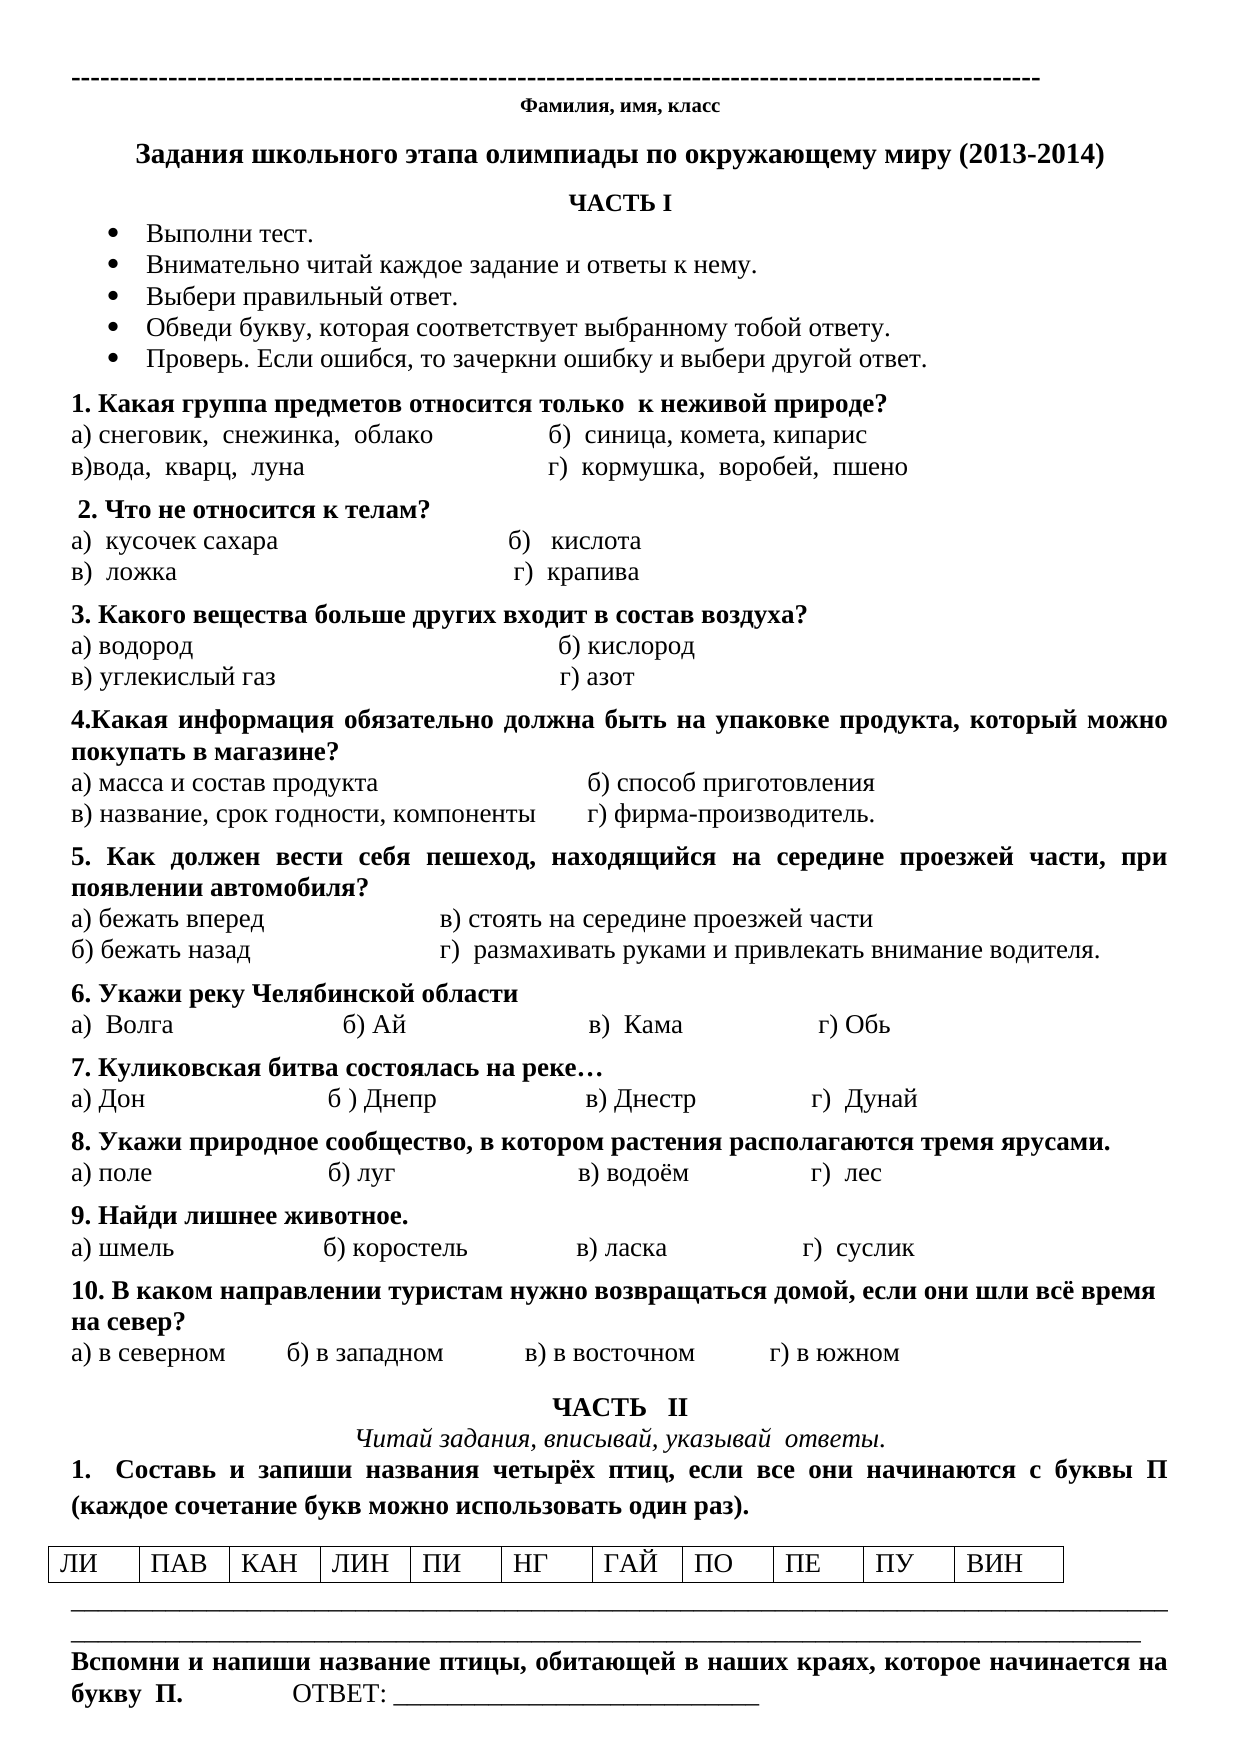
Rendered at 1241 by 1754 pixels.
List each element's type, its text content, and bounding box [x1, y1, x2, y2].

text ---------------------------------------------------------------------------------------------------- [71, 59, 1169, 93]
list Внимательно читай каждое задание и ответы к нему. [108, 248, 1169, 280]
table_header ЛИН [321, 1547, 410, 1582]
text Читай задания, вписывай, указывай ответы. [71, 1422, 1169, 1453]
text а) снеговик, снежинка, облако б) синица, комета, кипарис [71, 418, 1169, 449]
table_header ПИ [411, 1547, 501, 1582]
text 7. Куликовская битва состоялась на реке… [71, 1051, 1169, 1082]
list Обведи букву, которая соответствует выбранному тобой ответу. [108, 311, 1169, 342]
text Фамилия, имя, класс [71, 93, 1169, 117]
text ЧАСТЬ I [71, 188, 1169, 217]
text а) водород б) кислород [71, 629, 1169, 660]
text а) кусочек сахара б) кислота [71, 524, 1169, 555]
table_header ПО [683, 1547, 773, 1582]
text в)вода, кварц, луна г) кормушка, воробей, пшено [71, 449, 1169, 481]
text ЧАСТЬ II [71, 1391, 1169, 1422]
table_header ВИН [955, 1547, 1063, 1582]
table_header ЛИ [49, 1547, 139, 1582]
text в) ложка г) крапива [71, 555, 1169, 586]
text а) масса и состав продукта б) способ приготовления [71, 766, 1169, 797]
table_header ПУ [864, 1547, 954, 1582]
text 10. В каком направлении туристам нужно возвращаться домой, если они шли всё время на север? [71, 1274, 1169, 1336]
text а) поле б) луг в) водоём г) лес [71, 1156, 1169, 1187]
list Проверь. Если ошибся, то зачеркни ошибку и выбери другой ответ. [108, 342, 1169, 373]
text Вспомни и напиши название птицы, обитающей в наших краях, которое начинается на букву П. ОТВЕТ: ___________________________ [71, 1646, 1169, 1708]
text 8. Укажи природное сообщество, в котором растения располагаются тремя ярусами. [71, 1125, 1169, 1156]
text а) Дон б ) Днепр в) Днестр г) Дунай [71, 1082, 1169, 1113]
text Задания школьного этапа олимпиады по окружающему миру (2013-2014) [71, 136, 1169, 169]
text в) название, срок годности, компоненты г) фирма-производитель. [71, 797, 1169, 828]
table_header НГ [502, 1547, 592, 1582]
table_header ГАЙ [593, 1547, 682, 1582]
text 3. Какого вещества больше других входит в состав воздуха? [71, 598, 1169, 629]
text 1. Какая группа предметов относится только к неживой природе? [71, 387, 1169, 418]
text а) шмель б) коростель в) ласка г) суслик [71, 1231, 1169, 1262]
text 5. Как должен вести себя пешеход, находящийся на середине проезжей части, при появлении автомобиля? [71, 840, 1169, 902]
text ________________________________________________________________________________________________________________________________________________________________ [71, 1583, 1169, 1646]
list Выбери правильный ответ. [108, 280, 1169, 311]
table_header ПЕ [774, 1547, 863, 1582]
text 2. Что не относится к телам? [71, 493, 1169, 524]
text 4.Какая информация обязательно должна быть на упаковке продукта, который можно покупать в магазине? [71, 703, 1169, 766]
list Составь и запиши названия четырёх птиц, если все они начинаются с буквы П (каждое сочетание букв можно использовать один раз). [71, 1453, 1169, 1520]
text 9. Найди лишнее животное. [71, 1199, 1169, 1231]
text в) углекислый газ г) азот [71, 660, 1169, 692]
text а) бежать вперед в) стоять на середине проезжей части [71, 902, 1169, 933]
text б) бежать назад г) размахивать руками и привлекать внимание водителя. [71, 933, 1169, 965]
text а) Волга б) Ай в) Кама г) Обь [71, 1008, 1169, 1039]
text 6. Укажи реку Челябинской области [71, 977, 1169, 1008]
text а) в северном б) в западном в) в восточном г) в южном [71, 1336, 1169, 1367]
list Выполни тест. [108, 217, 1169, 248]
table_header КАН [230, 1547, 320, 1582]
table_header ПАВ [140, 1547, 229, 1582]
